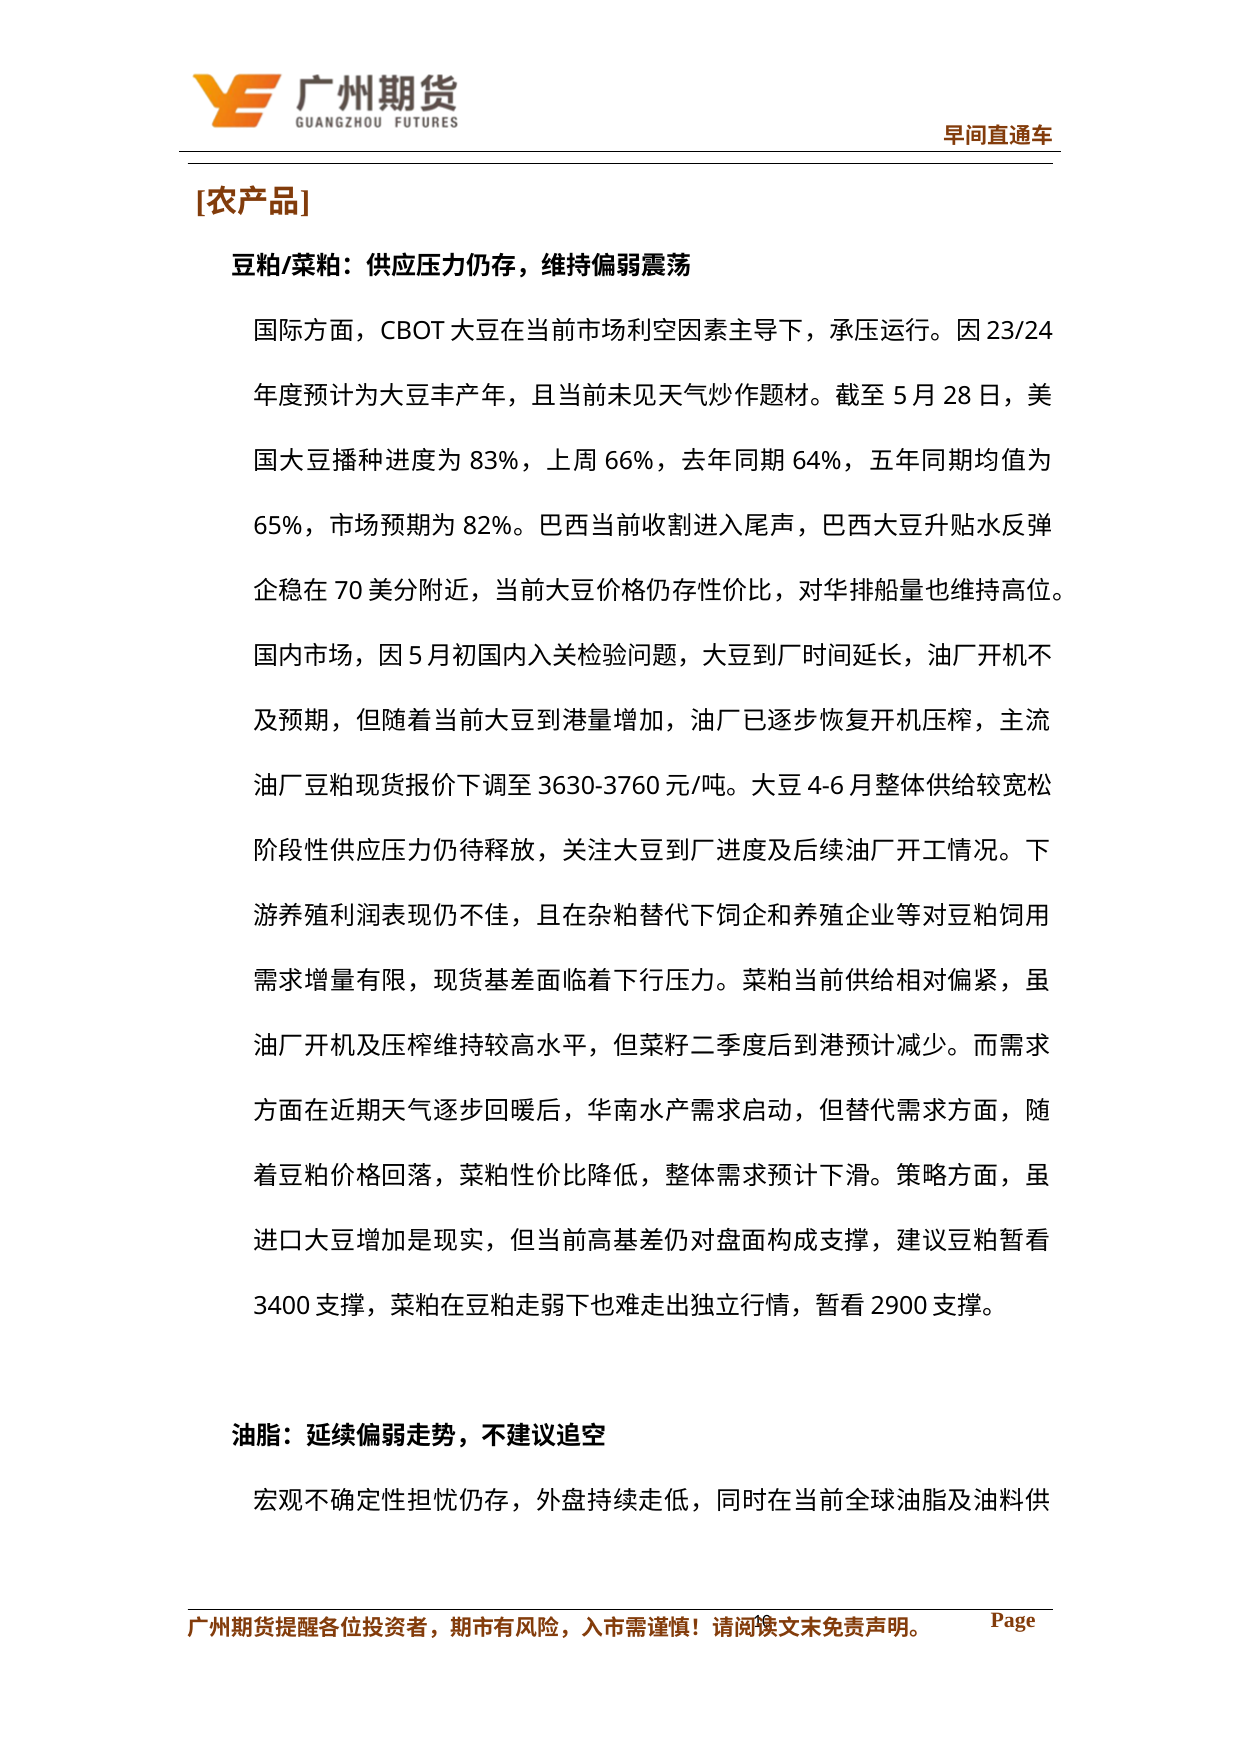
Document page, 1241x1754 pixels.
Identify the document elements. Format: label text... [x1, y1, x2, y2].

text 豆粕/菜粕：供应压力仍存，维持偏弱震荡 [231, 231, 1053, 296]
text [农产品] [187, 164, 1053, 231]
picture [187, 61, 479, 139]
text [253, 1466, 1053, 1531]
text 国际方面，CBOT大豆在当前市场利空因素主导下，承压运行。因23/24年度预计为大豆丰产年，且当前未见天气炒作题材。截至5月28日，美国大豆播种进度为83%，上周66%，去年同期64%，五年同期均值为65%，市场预期为82%。巴西当前收割进入尾声，巴西大豆升贴水反弹企稳在70美分附近，当前大豆价格仍存性价比，对华排船量也维持高位。国内市场，因5月初国内入关检验问题，大豆到厂时间延长，油厂开机不及预期，但随着当前大豆到港量增加，油厂已逐步恢复开机压榨，主流油厂豆粕现货报价下调至3630-3760元/吨。大豆4-6月整体供给较宽松，阶段性供应压力仍待释放，关注大豆到厂进度及后续油厂开工情况。下游养殖利润表现仍不佳，且在杂粕替代下饲企和养殖企业等对豆粕饲用需求增量有限，现货基差面临着下行压力。菜粕当前供给相对偏紧，虽油厂开机及压榨维持较高水平，但菜籽二季度后到港预计减少。而需求方面在近期天气逐步回暖后，华南水产需求启动，但替代需求方面，随着豆粕价格回落，菜粕性价比降低，整体需求预计下滑。策略方面，虽进口大豆增加是现实，但当前高基差仍对盘面构成支撑，建议豆粕暂看3400支撑，菜粕在豆粕走弱下也难走出独立行情，暂看2900支撑。 [253, 296, 1053, 1336]
text 油脂：延续偏弱走势，不建议追空 [231, 1401, 1053, 1466]
